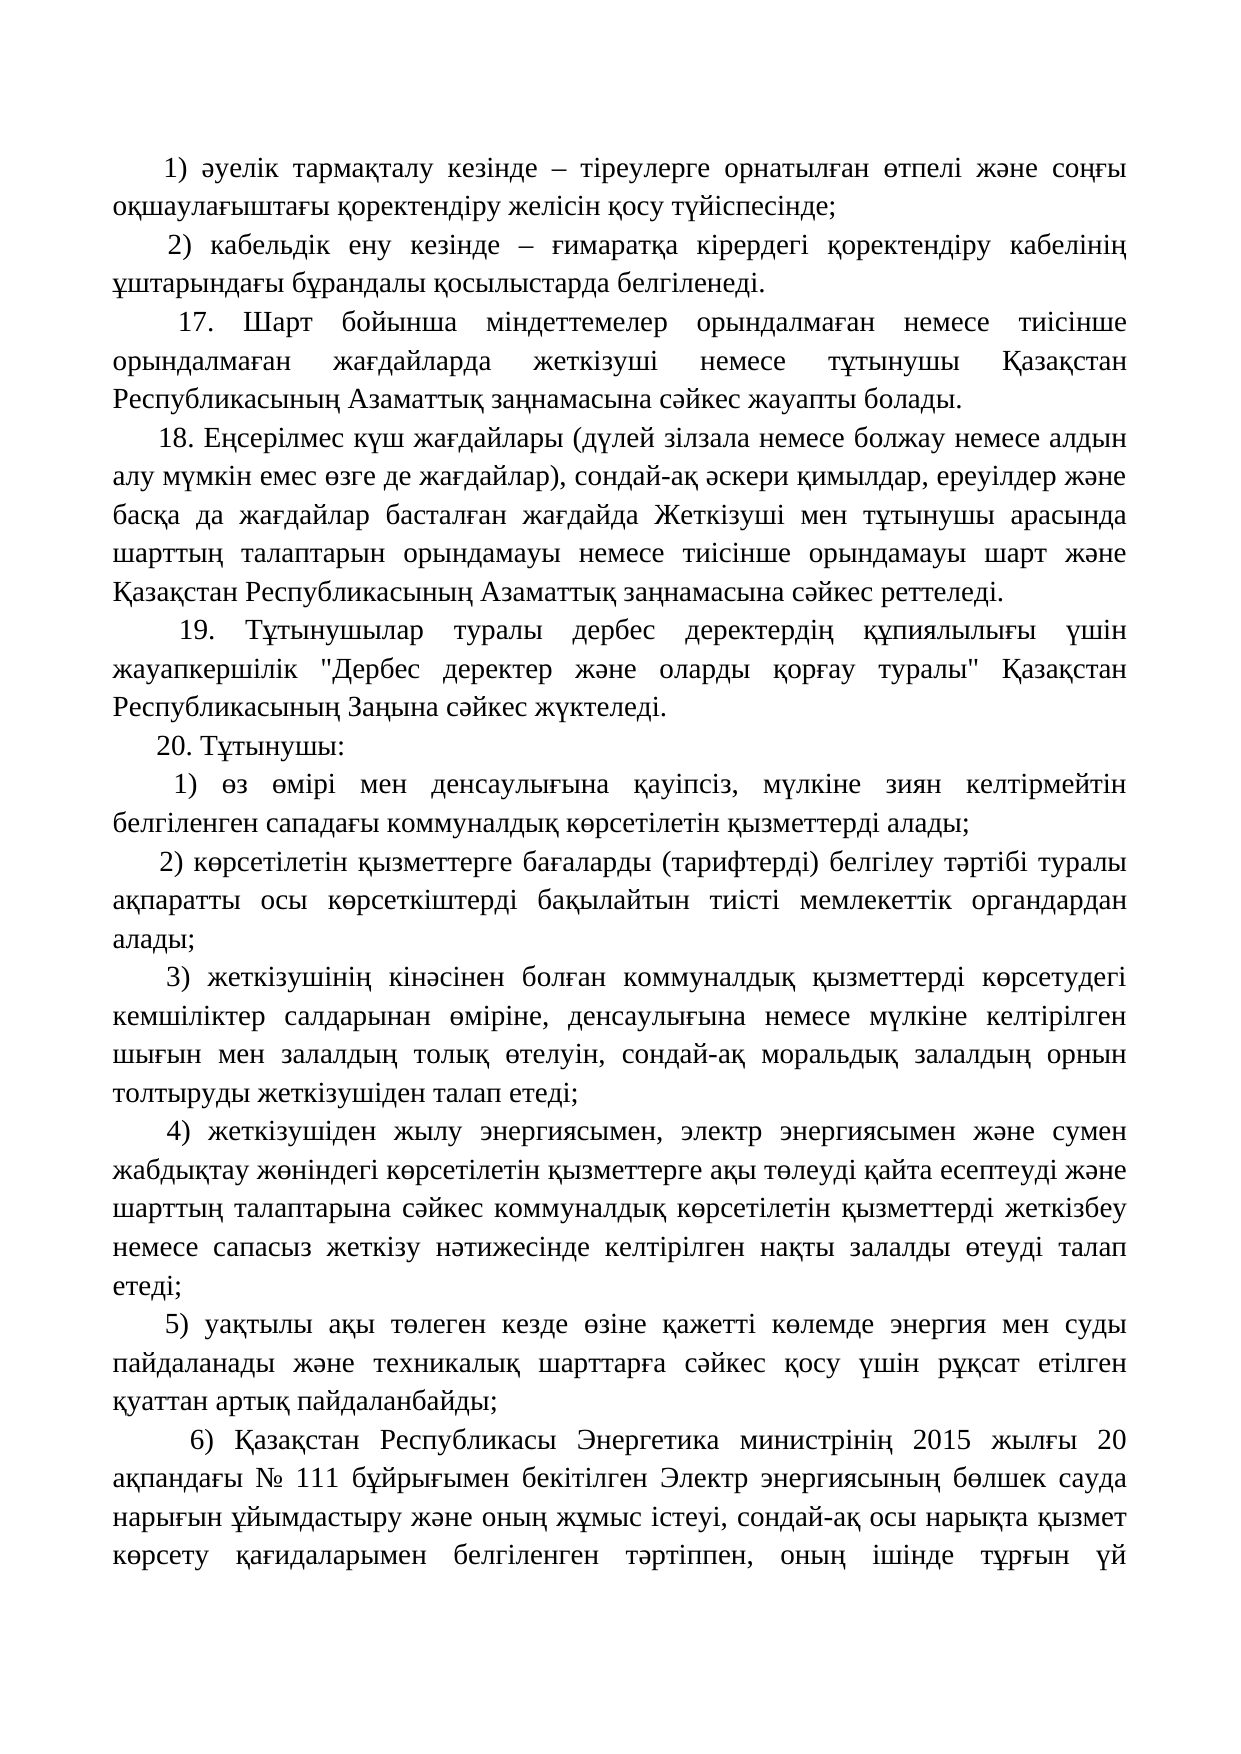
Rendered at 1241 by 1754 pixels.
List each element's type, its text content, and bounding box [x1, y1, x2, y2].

text 5) уақтылы ақы төлеген кезде өзіне қажетті көлемде энергия мен суды пайдаланады және техникалық шарттарға сәйкес қосу үшін рұқсат етілген қуаттан артық пайдаланбайды; [112, 1306, 1128, 1417]
text 20. Тұтынушы: [112, 728, 1128, 762]
text 2) көрсетілетін қызметтерге бағаларды (тарифтерді) белгілеу тәртібі туралы ақпаратты осы көрсеткіштерді бақылайтын тиісті мемлекеттік органдардан алады; [112, 844, 1128, 954]
text 3) жеткізушінің кінәсінен болған коммуналдық қызметтерді көрсетудегі кемшіліктер салдарынан өміріне, денсаулығына немесе мүлкіне келтірілген шығын мен залалдың толық өтелуін, сондай-ақ моральдық залалдың орнын толтыруды жеткізушіден талап етеді; [112, 959, 1128, 1108]
text 4) жеткізушіден жылу энергиясымен, электр энергиясымен және сумен жабдықтау жөніндегі көрсетілетін қызметтерге ақы төлеуді қайта есептеуді және шарттың талаптарына сәйкес коммуналдық көрсетілетін қызметтерді жеткізбеу немесе сапасыз жеткізу нәтижесінде келтірілген нақты залалды өтеуді талап етеді; [112, 1113, 1128, 1301]
text 18. Еңсерiлмес күш жағдайлары (дүлей зілзала немесе болжау немесе алдын алу мүмкiн емес өзге де жағдайлар), сондай-ақ әскери қимылдар, ереуiлдер және басқа да жағдайлар басталған жағдайда Жеткізуші мен тұтынушы арасында шарттың талаптарын орындамауы немесе тиiсiнше орындамауы шарт және Қазақстан Республикасының Азаматтық заңнамасына сәйкес реттеледі. [112, 420, 1128, 607]
text 19. Тұтынушылар туралы дербес деректердің құпиялылығы үшін жауапкершілік "Дербес деректер және оларды қорғау туралы" Қазақстан Республикасының Заңына сәйкес жүктеледі. [112, 612, 1128, 723]
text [112, 1422, 1128, 1571]
text 2) кабельдік ену кезінде – ғимаратқа кірердегі қоректендіру кабелінің ұштарындағы бұрандалы қосылыстарда белгіленеді. [112, 227, 1128, 299]
text 1) өз өмiрi мен денсаулығына қауiпсiз, мүлкiне зиян келтiрмейтiн белгiленген сападағы коммуналдық көрсетілетін қызметтерді алады; [112, 767, 1128, 839]
text 1) әуелік тармақталу кезінде – тіреулерге орнатылған өтпелі және соңғы оқшаулағыштағы қоректендіру желісін қосу түйіспесінде; [112, 150, 1128, 222]
text 17. Шарт бойынша міндеттемелер орындалмаған немесе тиісінше орындалмаған жағдайларда жеткізуші немесе тұтынушы Қазақстан Республикасының Азаматтық заңнамасына сәйкес жауапты болады. [112, 304, 1128, 415]
